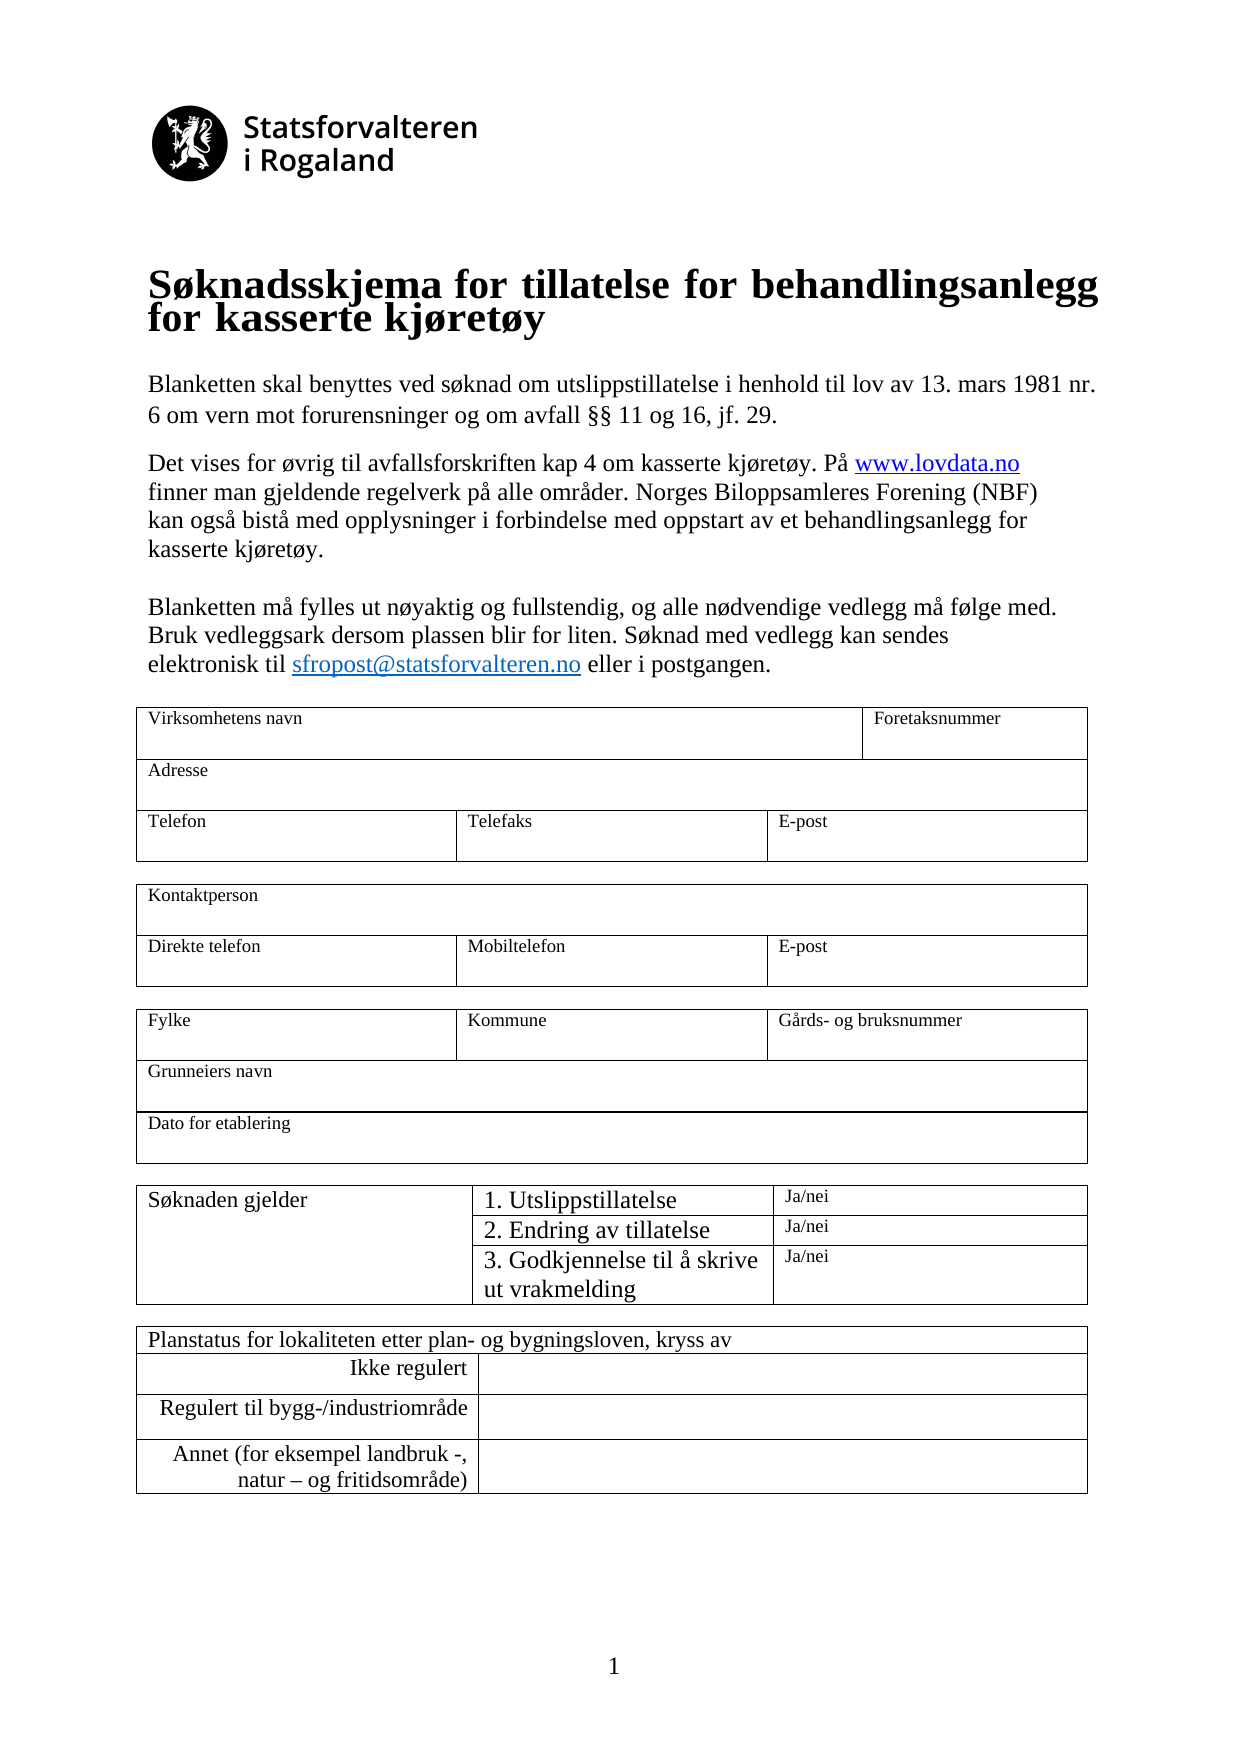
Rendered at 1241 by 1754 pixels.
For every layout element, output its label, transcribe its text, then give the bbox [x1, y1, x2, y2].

table_cell Adresse [137, 760, 1087, 810]
table_header Gårds- og bruksnummer [768, 1010, 1087, 1060]
table_cell [479, 1395, 1087, 1439]
text Søknadsskjema for tillatelse for behandlingsanlegg for kasserte kjøretøy [148, 271, 1103, 338]
table_cell E-post [768, 936, 1087, 986]
table_header Ja/nei [774, 1186, 1087, 1215]
table_header Kontaktperson [137, 885, 1087, 935]
table_cell Regulert til bygg-/industriområde [137, 1395, 478, 1439]
table_cell Telefon [137, 811, 456, 861]
table_cell [479, 1440, 1087, 1493]
table_cell Grunneiers navn [137, 1061, 1087, 1111]
table_cell 2. Endring av tillatelse [473, 1216, 773, 1245]
text Det vises for øvrig til avfallsforskriften kap 4 om kasserte kjøretøy. På www.lovdata.no finner man gjeldende regelverk på alle områder. Norges Biloppsamleres Forening (NBF) kan også bistå med opplysninger i forbindelse med oppstart av et behandlingsanlegg for kasserte kjøretøy. [148, 448, 1077, 563]
table_header Søknaden gjelder [137, 1186, 472, 1303]
table_cell Ja/nei [774, 1216, 1087, 1245]
table_cell Direkte telefon [137, 936, 456, 986]
table_cell 3. Godkjennelse til å skrive ut vrakmelding [473, 1246, 773, 1303]
table_header 1. Utslippstillatelse [473, 1186, 773, 1215]
table_header Fylke [137, 1010, 456, 1060]
table_cell Ikke regulert [137, 1354, 478, 1394]
picture [125, 82, 521, 208]
table_cell E-post [768, 811, 1087, 861]
table_cell Ja/nei [774, 1246, 1087, 1303]
table_header Virksomhetens navn [137, 708, 862, 758]
table_header Kommune [457, 1010, 767, 1060]
table_header Foretaksnummer [863, 708, 1087, 758]
text Blanketten skal benyttes ved søknad om utslippstillatelse i henhold til lov av 13. mars 1981 nr. 6 om vern mot forurensninger og om avfall §§ 11 og 16, jf. 29. [148, 369, 1107, 429]
table_cell Mobiltelefon [457, 936, 767, 986]
table_cell Annet (for eksempel landbruk -, natur – og fritidsområde) [137, 1440, 478, 1493]
text Blanketten må fylles ut nøyaktig og fullstendig, og alle nødvendige vedlegg må følge med. Bruk vedleggsark dersom plassen blir for liten. Søknad med vedlegg kan sendes elektronisk til sfropost@statsforvalteren.no eller i postgangen. [148, 592, 1063, 678]
table_cell [479, 1354, 1087, 1394]
table_cell Telefaks [457, 811, 767, 861]
table_cell Dato for etablering [137, 1113, 1087, 1163]
table_header Planstatus for lokaliteten etter plan- og bygningsloven, kryss av [137, 1327, 1087, 1353]
